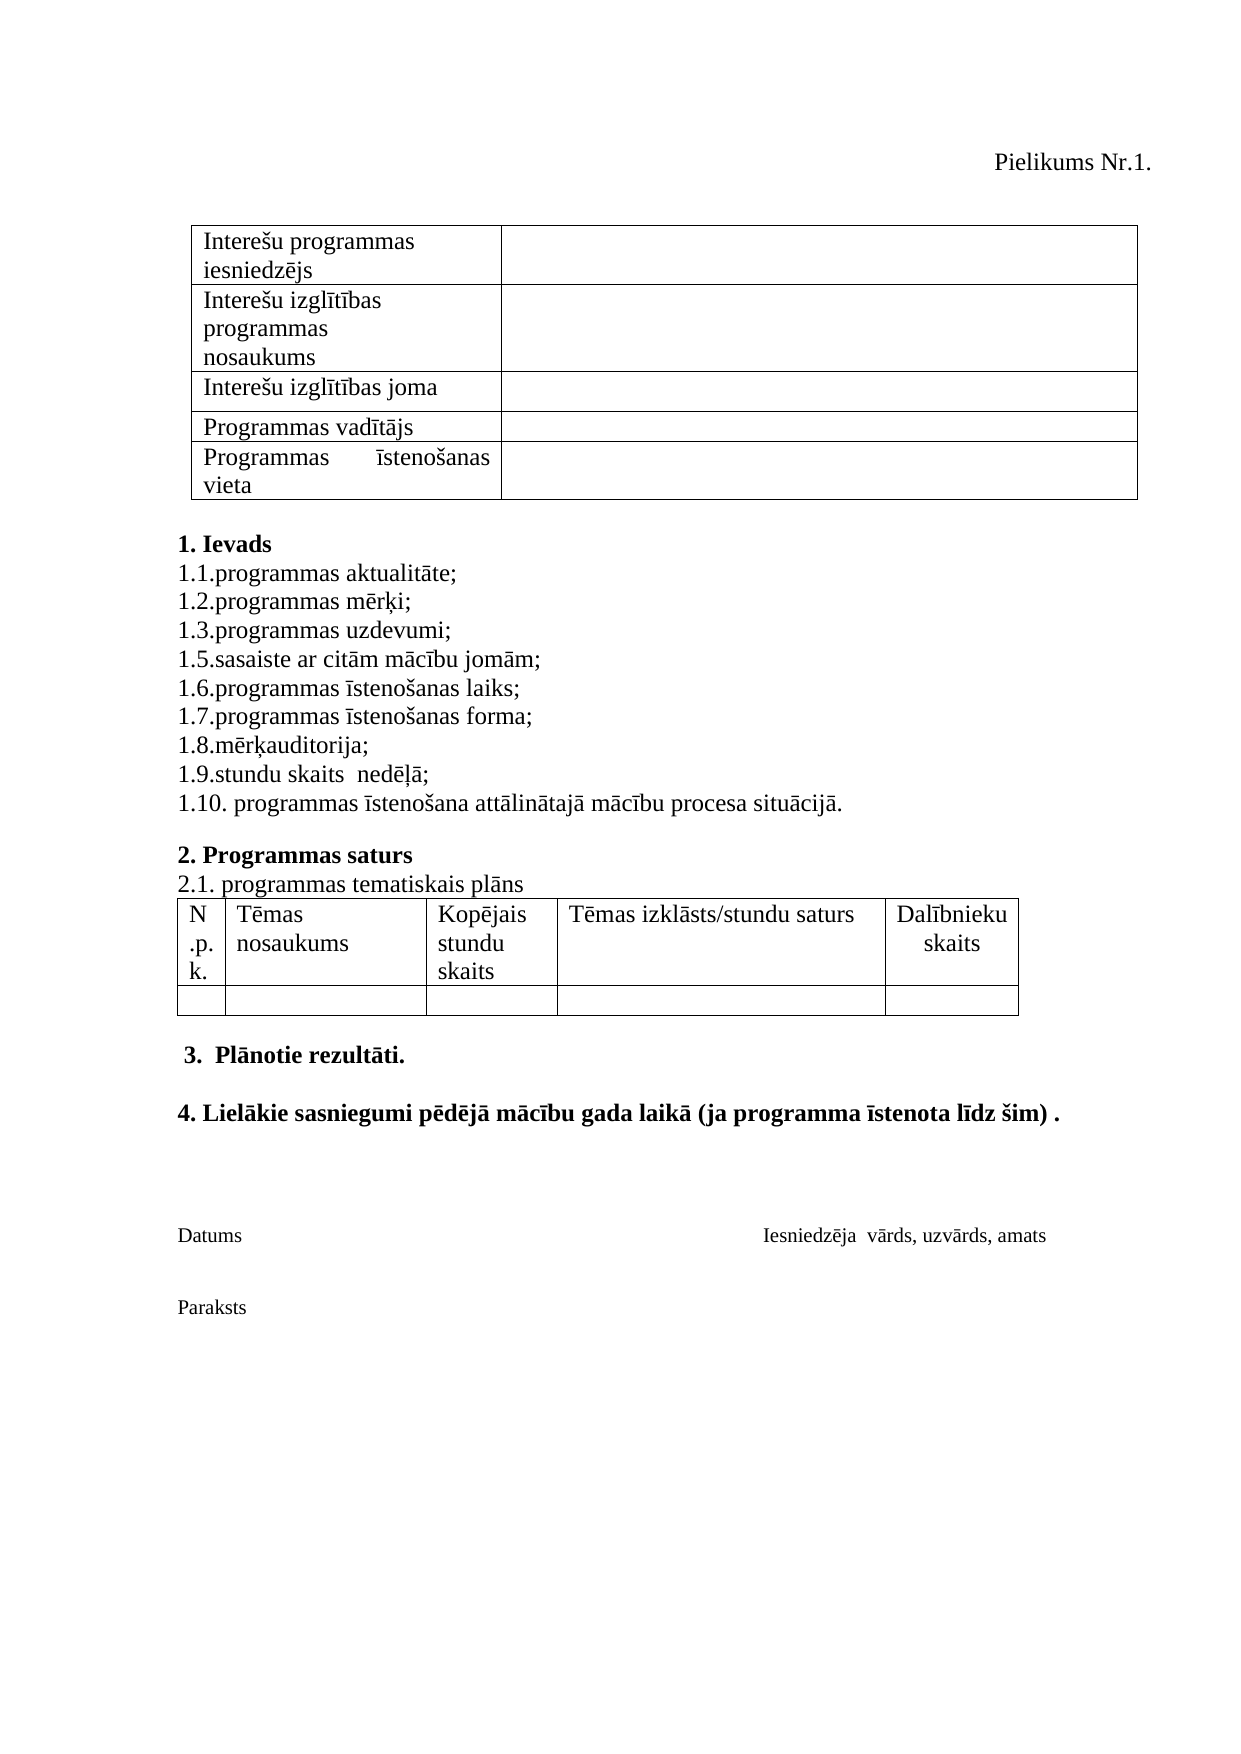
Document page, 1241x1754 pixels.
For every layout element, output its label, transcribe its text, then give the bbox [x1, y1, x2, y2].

text 1.9.stundu skaits nedēļā; 1.10. programmas īstenošana attālinātajā mācību procesa situācijā. [177, 759, 1152, 816]
table_cell Interešu izglītības joma [192, 372, 501, 411]
table_header Tēmas nosaukums [226, 899, 426, 985]
table_header Kopējais stundu skaits [427, 899, 557, 985]
text 2.1. programmas tematiskais plāns [177, 869, 1152, 898]
text 1.1.programmas aktualitāte; [177, 558, 1152, 586]
table_header N .p. k. [178, 899, 225, 985]
table_header Dalībnieku skaits [886, 899, 1018, 985]
text 1.6.programmas īstenošanas laiks; [177, 673, 1152, 701]
text 1.3.programmas uzdevumi; [177, 615, 1152, 644]
table_cell Interešu izglītības programmas nosaukums [192, 285, 501, 371]
table_header Tēmas izklāsts/stundu saturs [558, 899, 885, 985]
table_cell [502, 442, 1137, 499]
text 1.8.mērķauditorija; [177, 730, 1152, 759]
text 1.5.sasaiste ar citām mācību jomām; [177, 644, 1152, 673]
text Datums Iesniedzēja vārds, uzvārds, amats [177, 1223, 1152, 1247]
table_cell [502, 372, 1137, 411]
text 1. Ievads [177, 529, 1152, 558]
text 1.2.programmas mērķi; [177, 586, 1152, 615]
table_cell [178, 986, 225, 1015]
table_cell Programmas īstenošanas vieta [192, 442, 501, 499]
text Pielikums Nr.1. [177, 147, 1152, 176]
text 4. Lielākie sasniegumi pēdējā mācību gada laikā (ja programma īstenota līdz šim) . [177, 1098, 1152, 1126]
table_header [502, 226, 1137, 284]
table_cell [502, 285, 1137, 371]
text 2. Programmas saturs [177, 840, 1152, 869]
text 1.7.programmas īstenošanas forma; [177, 701, 1152, 730]
table_cell [427, 986, 557, 1015]
text 3. Plānotie rezultāti. [177, 1016, 1152, 1069]
table_cell [886, 986, 1018, 1015]
table_header Interešu programmas iesniedzējs [192, 226, 501, 284]
table_cell [502, 412, 1137, 441]
table_cell Programmas vadītājs [192, 412, 501, 441]
table_cell [226, 986, 426, 1015]
text Paraksts [177, 1295, 1152, 1348]
table_cell [558, 986, 885, 1015]
